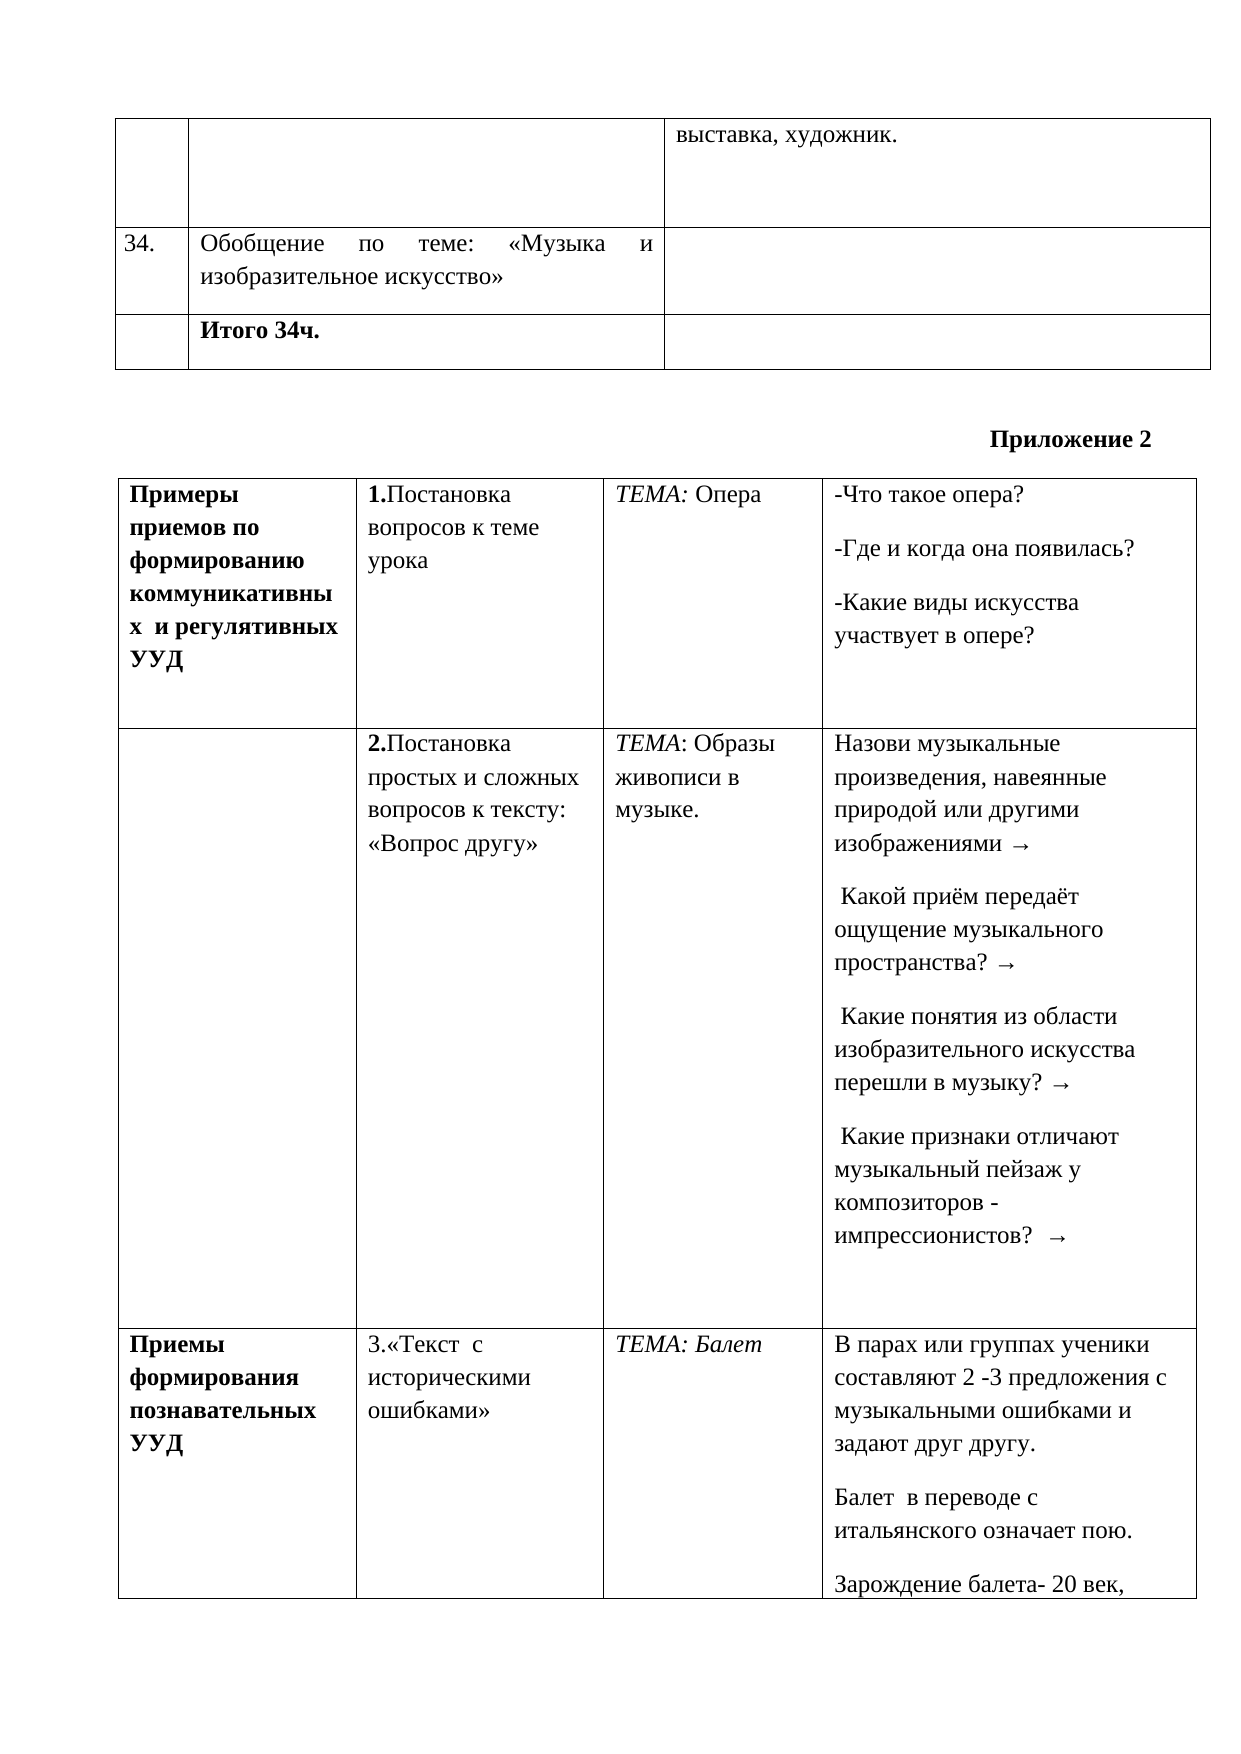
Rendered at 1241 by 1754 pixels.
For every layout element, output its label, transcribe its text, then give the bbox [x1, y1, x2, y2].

table_cell ТЕМА: Образы живописи в музыке. [604, 729, 822, 1328]
table_cell Назови музыкальные произведения, навеянные природой или другими изображениями → Какой приём передаёт ощущение музыкального пространства? → Какие понятия из области изобразительного искусства перешли в музыку? → Какие признаки отличают музыкальный пейзаж у композиторов - импрессионистов? → [823, 729, 1196, 1328]
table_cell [189, 119, 664, 227]
table_cell 2.Постановка простых и сложных вопросов к тексту: «Вопрос другу» [357, 729, 603, 1328]
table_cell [665, 119, 1210, 227]
table_cell [665, 315, 1210, 369]
table_cell ТЕМА: Балет [604, 1329, 822, 1598]
text Приложение 2 [177, 424, 1152, 453]
table_header ТЕМА: Опера [604, 479, 822, 727]
table_header -Что такое опера? -Где и когда она появилась? -Какие виды искусства участвует в опере? [823, 479, 1196, 727]
table_cell [116, 119, 188, 227]
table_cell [119, 1329, 356, 1598]
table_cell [357, 1329, 603, 1598]
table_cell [823, 1329, 1196, 1598]
table_header Примеры приемов по формированию коммуникативных и регулятивных УУД [119, 479, 356, 727]
table_cell Итого 34ч. [189, 315, 664, 369]
table_cell [116, 315, 188, 369]
table_header 1.Постановка вопросов к теме урока [357, 479, 603, 727]
table_cell Обобщение по теме: «Музыка и изобразительное искусство» [189, 228, 664, 314]
table_cell [116, 228, 188, 314]
table_cell [119, 729, 356, 1328]
table_cell [665, 228, 1210, 314]
